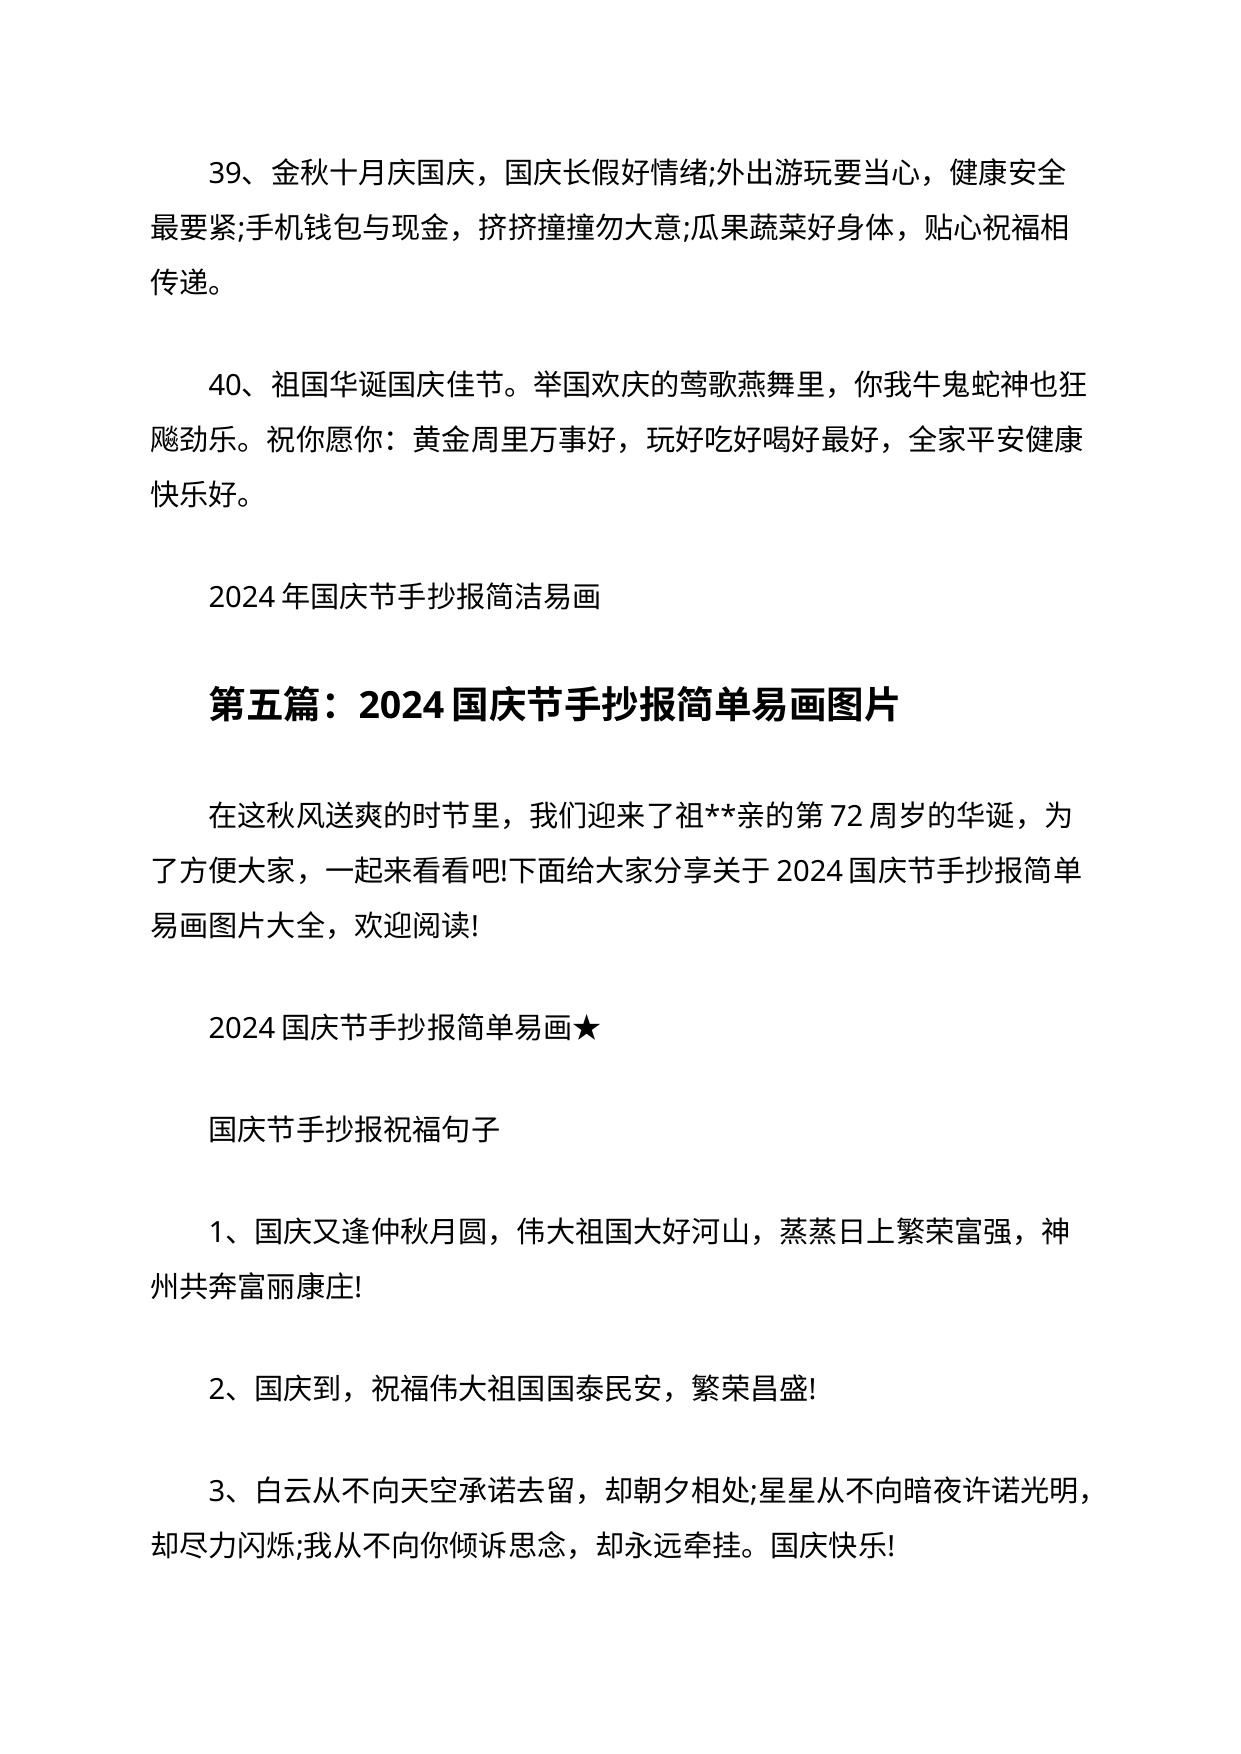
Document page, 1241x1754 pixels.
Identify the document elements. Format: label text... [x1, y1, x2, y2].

text 3、白云从不向天空承诺去留，却朝夕相处;星星从不向暗夜许诺光明，却尽力闪烁;我从不向你倾诉思念，却永远牵挂。国庆快乐! [150, 1468, 1090, 1565]
text 第五篇：2024国庆节手抄报简单易画图片 [150, 675, 1090, 730]
text 40、祖国华诞国庆佳节。举国欢庆的莺歌燕舞里，你我牛鬼蛇神也狂飚劲乐。祝你愿你：黄金周里万事好，玩好吃好喝好最好，全家平安健康快乐好。 [150, 362, 1090, 514]
text 1、国庆又逢仲秋月圆，伟大祖国大好河山，蒸蒸日上繁荣富强，神州共奔富丽康庄! [150, 1209, 1090, 1306]
text 国庆节手抄报祝福句子 [150, 1107, 1090, 1149]
text 39、金秋十月庆国庆，国庆长假好情绪;外出游玩要当心，健康安全最要紧;手机钱包与现金，挤挤撞撞勿大意;瓜果蔬菜好身体，贴心祝福相传递。 [150, 150, 1090, 302]
text 在这秋风送爽的时节里，我们迎来了祖**亲的第72周岁的华诞，为了方便大家，一起来看看吧!下面给大家分享关于2024国庆节手抄报简单易画图片大全，欢迎阅读! [150, 793, 1090, 945]
text 2、国庆到，祝福伟大祖国国泰民安，繁荣昌盛! [150, 1366, 1090, 1408]
text 2024年国庆节手抄报简洁易画 [150, 573, 1090, 616]
text 2024国庆节手抄报简单易画★ [150, 1005, 1090, 1047]
